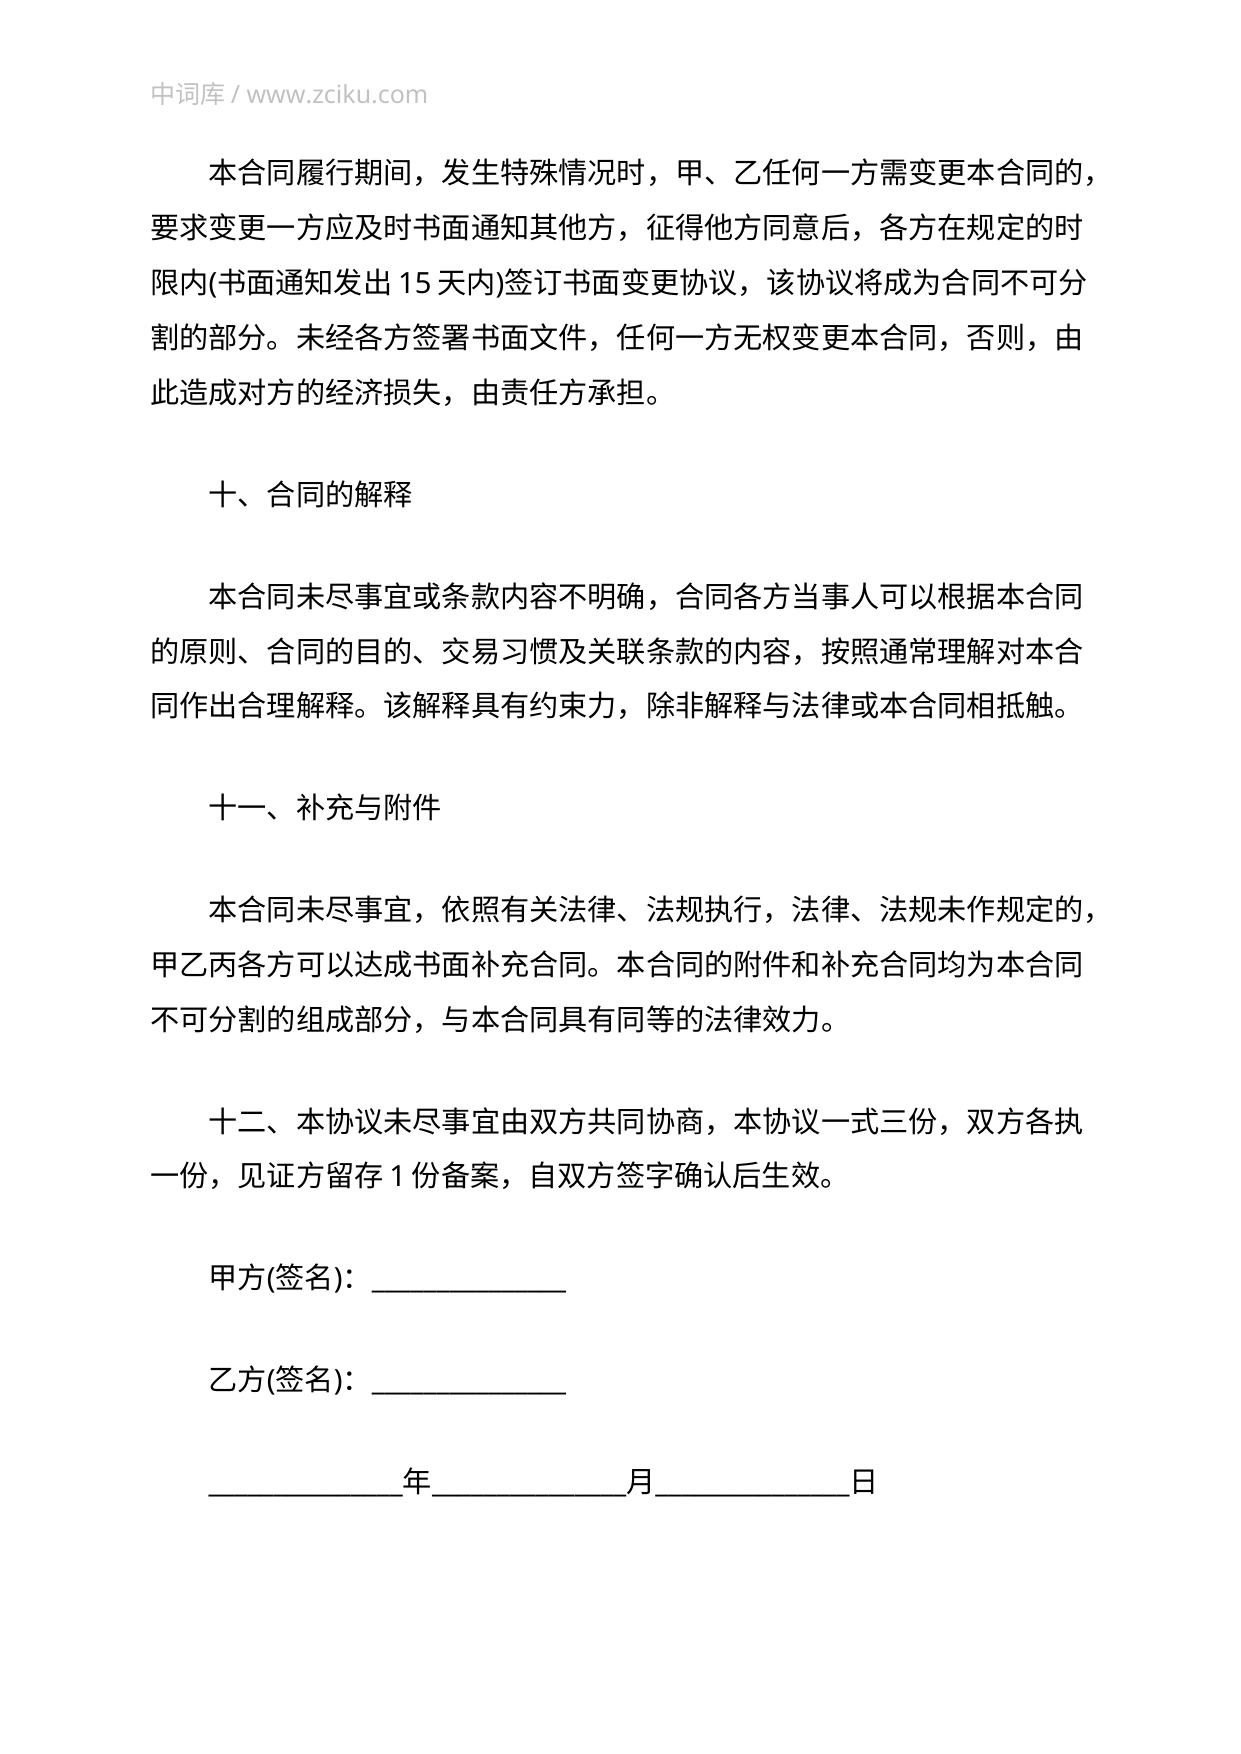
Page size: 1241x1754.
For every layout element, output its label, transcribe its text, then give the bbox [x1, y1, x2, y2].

text 十一、补充与附件 [150, 785, 1090, 827]
text 十二、本协议未尽事宜由双方共同协商，本协议一式三份，双方各执一份，见证方留存1份备案，自双方签字确认后生效。 [150, 1098, 1090, 1195]
text 甲方(签名)：_______________ [150, 1255, 1090, 1297]
text 本合同未尽事宜或条款内容不明确，合同各方当事人可以根据本合同的原则、合同的目的、交易习惯及关联条款的内容，按照通常理解对本合同作出合理解释。该解释具有约束力，除非解释与法律或本合同相抵触。 [150, 573, 1090, 725]
text _______________年_______________月_______________日 [150, 1459, 1090, 1501]
text 本合同履行期间，发生特殊情况时，甲、乙任何一方需变更本合同的，要求变更一方应及时书面通知其他方，征得他方同意后，各方在规定的时限内(书面通知发出15天内)签订书面变更协议，该协议将成为合同不可分割的部分。未经各方签署书面文件，任何一方无权变更本合同，否则，由此造成对方的经济损失，由责任方承担。 [150, 150, 1090, 412]
text 本合同未尽事宜，依照有关法律、法规执行，法律、法规未作规定的，甲乙丙各方可以达成书面补充合同。本合同的附件和补充合同均为本合同不可分割的组成部分，与本合同具有同等的法律效力。 [150, 887, 1090, 1039]
text 乙方(签名)：_______________ [150, 1357, 1090, 1399]
text 十、合同的解释 [150, 471, 1090, 514]
